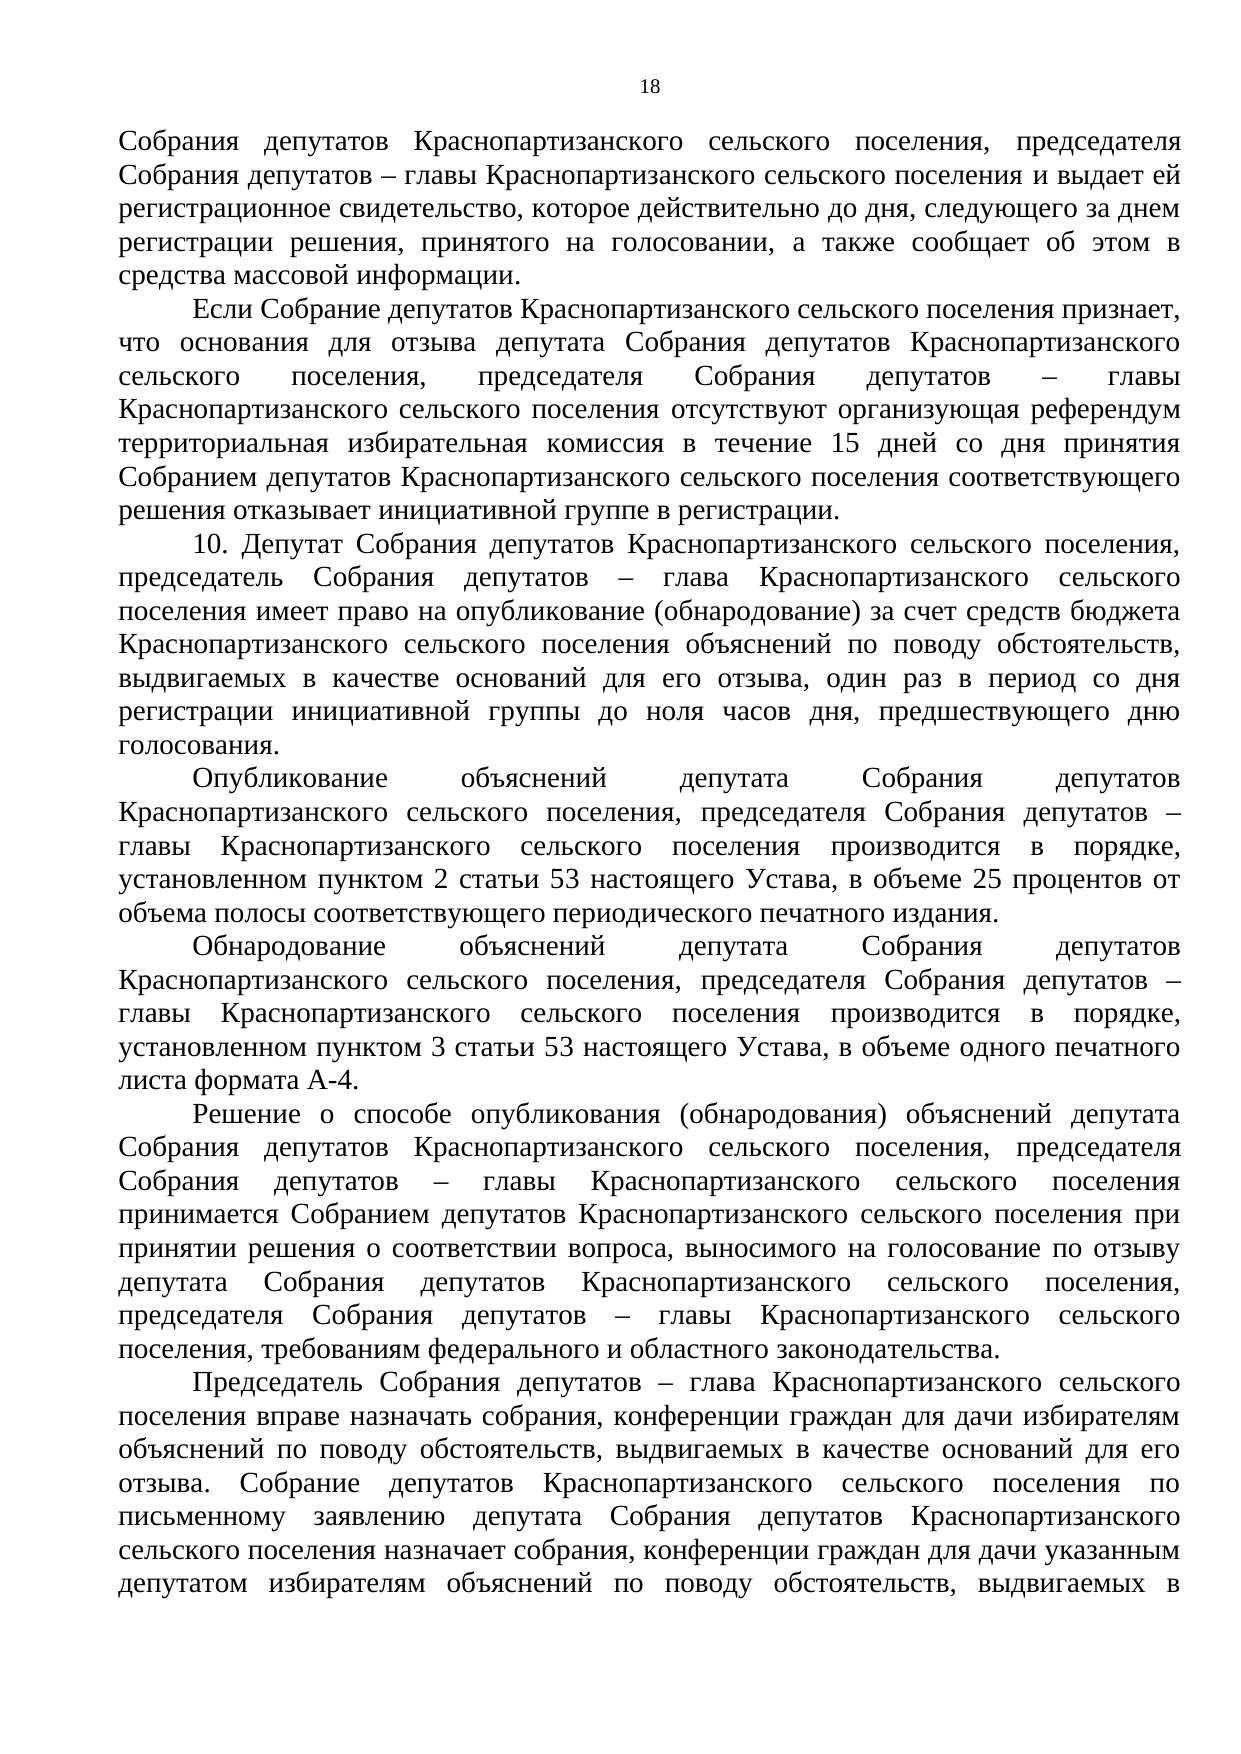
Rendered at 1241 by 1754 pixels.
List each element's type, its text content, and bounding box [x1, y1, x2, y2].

text Если Собрание депутатов Краснопартизанского сельского поселения признает, что основания для отзыва депутата Собрания депутатов Краснопартизанского сельского поселения, председателя Собрания депутатов – главы Краснопартизанского сельского поселения отсутствуют организующая референдум территориальная избирательная комиссия в течение 15 дней со дня принятия Собранием депутатов Краснопартизанского сельского поселения соответствующего решения отказывает инициативной группе в регистрации. [118, 291, 1181, 526]
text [118, 123, 1181, 291]
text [118, 1364, 1181, 1599]
text 10. Депутат Собрания депутатов Краснопартизанского сельского поселения, председатель Собрания депутатов – глава Краснопартизанского сельского поселения имеет право на опубликование (обнародование) за счет средств бюджета Краснопартизанского сельского поселения объяснений по поводу обстоятельств, выдвигаемых в качестве оснований для его отзыва, один раз в период со дня регистрации инициативной группы до ноля часов дня, предшествующего дню голосования. [118, 526, 1181, 761]
text Опубликование объяснений депутата Собрания депутатов Краснопартизанского сельского поселения, председателя Собрания депутатов – главы Краснопартизанского сельского поселения производится в порядке, установленном пунктом 2 статьи 53 настоящего Устава, в объеме 25 процентов от объема полосы соответствующего периодического печатного издания. [118, 761, 1181, 928]
text Решение о способе опубликования (обнародования) объяснений депутата Собрания депутатов Краснопартизанского сельского поселения, председателя Собрания депутатов – главы Краснопартизанского сельского поселения принимается Собранием депутатов Краснопартизанского сельского поселения при принятии решения о соответствии вопроса, выносимого на голосование по отзыву депутата Собрания депутатов Краснопартизанского сельского поселения, председателя Собрания депутатов – главы Краснопартизанского сельского поселения, требованиям федерального и областного законодательства. [118, 1096, 1181, 1364]
text Обнародование объяснений депутата Собрания депутатов Краснопартизанского сельского поселения, председателя Собрания депутатов – главы Краснопартизанского сельского поселения производится в порядке, установленном пунктом 3 статьи 53 настоящего Устава, в объеме одного печатного листа формата А-4. [118, 928, 1181, 1096]
